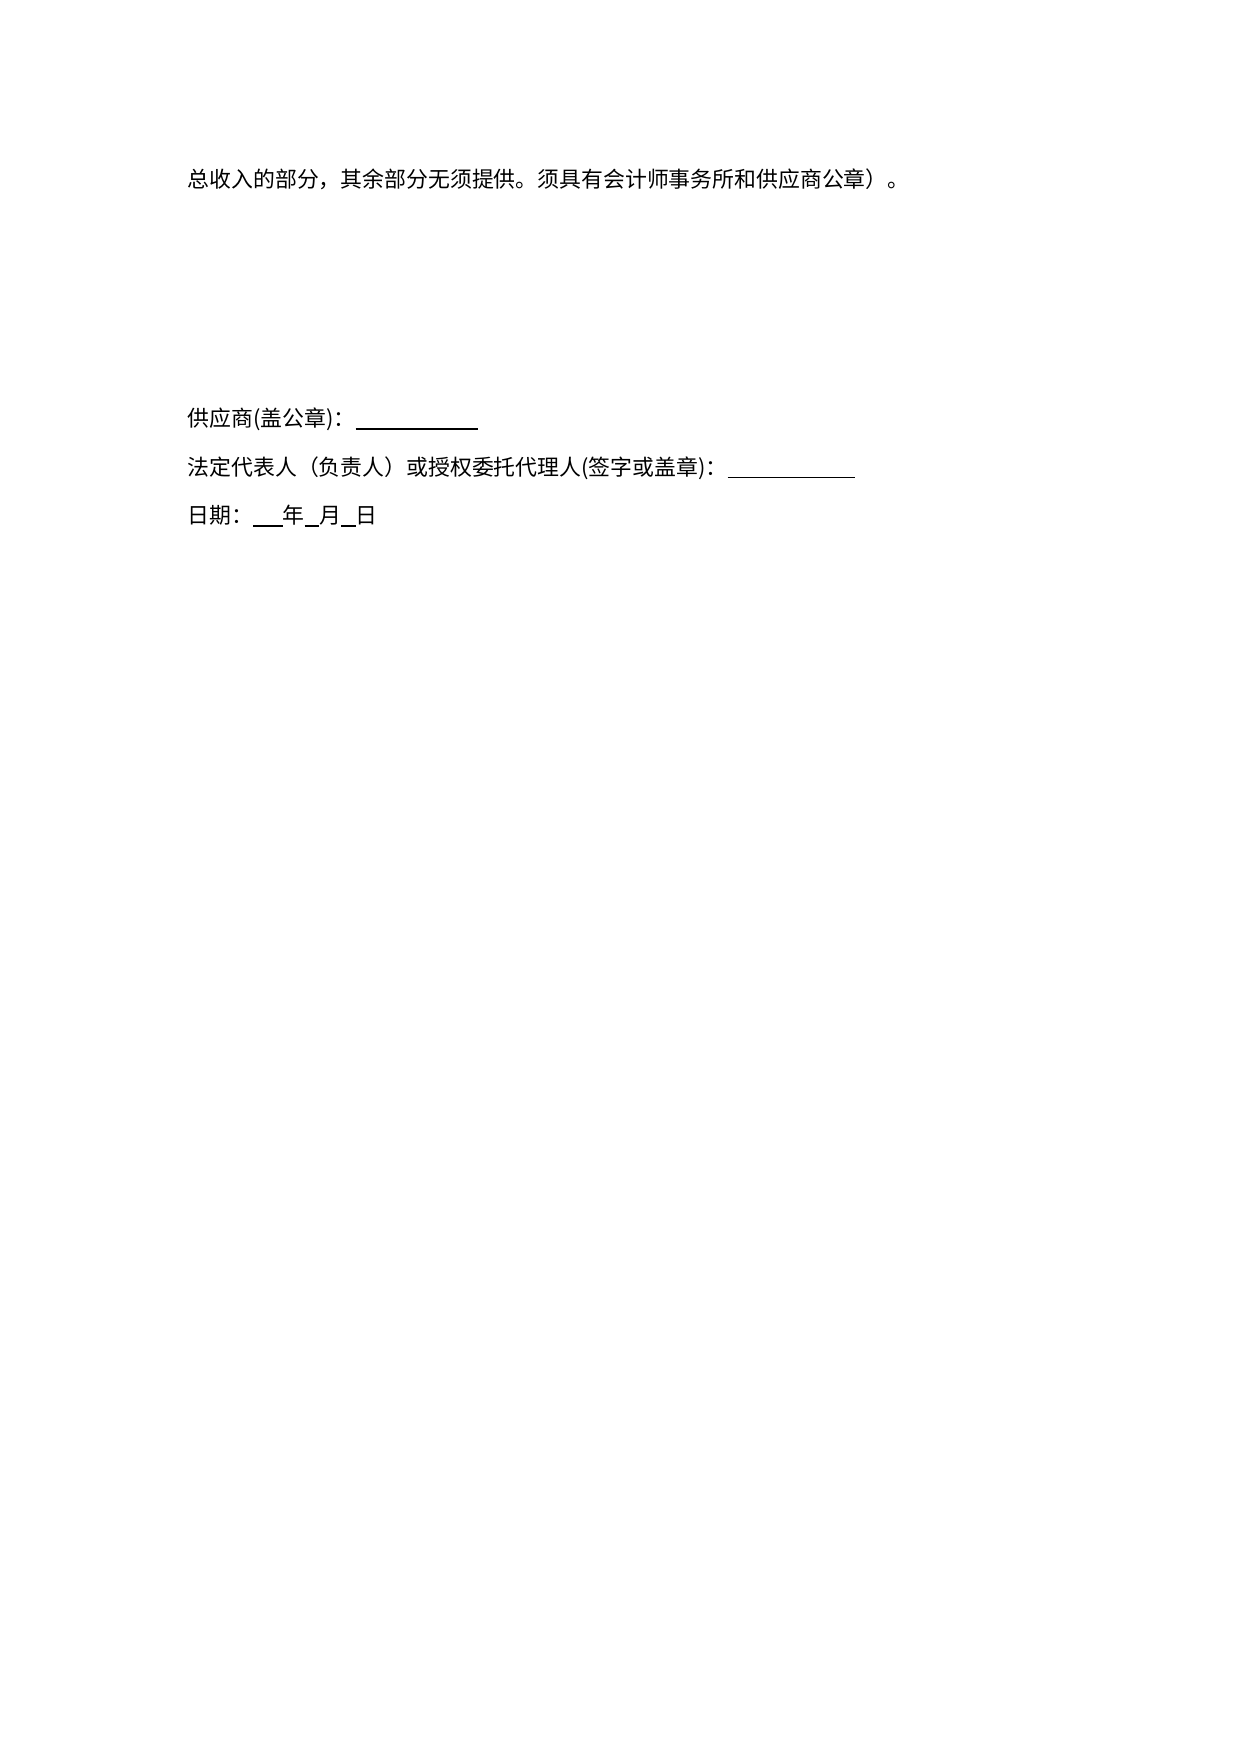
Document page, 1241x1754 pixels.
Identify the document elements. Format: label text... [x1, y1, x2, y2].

text 法定代表人（负责人）或授权委托代理人(签字或盖章)： [187, 449, 1053, 482]
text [187, 162, 1053, 194]
text 日期： 年 月 日 [187, 497, 1053, 530]
text 供应商(盖公章)： [187, 401, 1053, 433]
